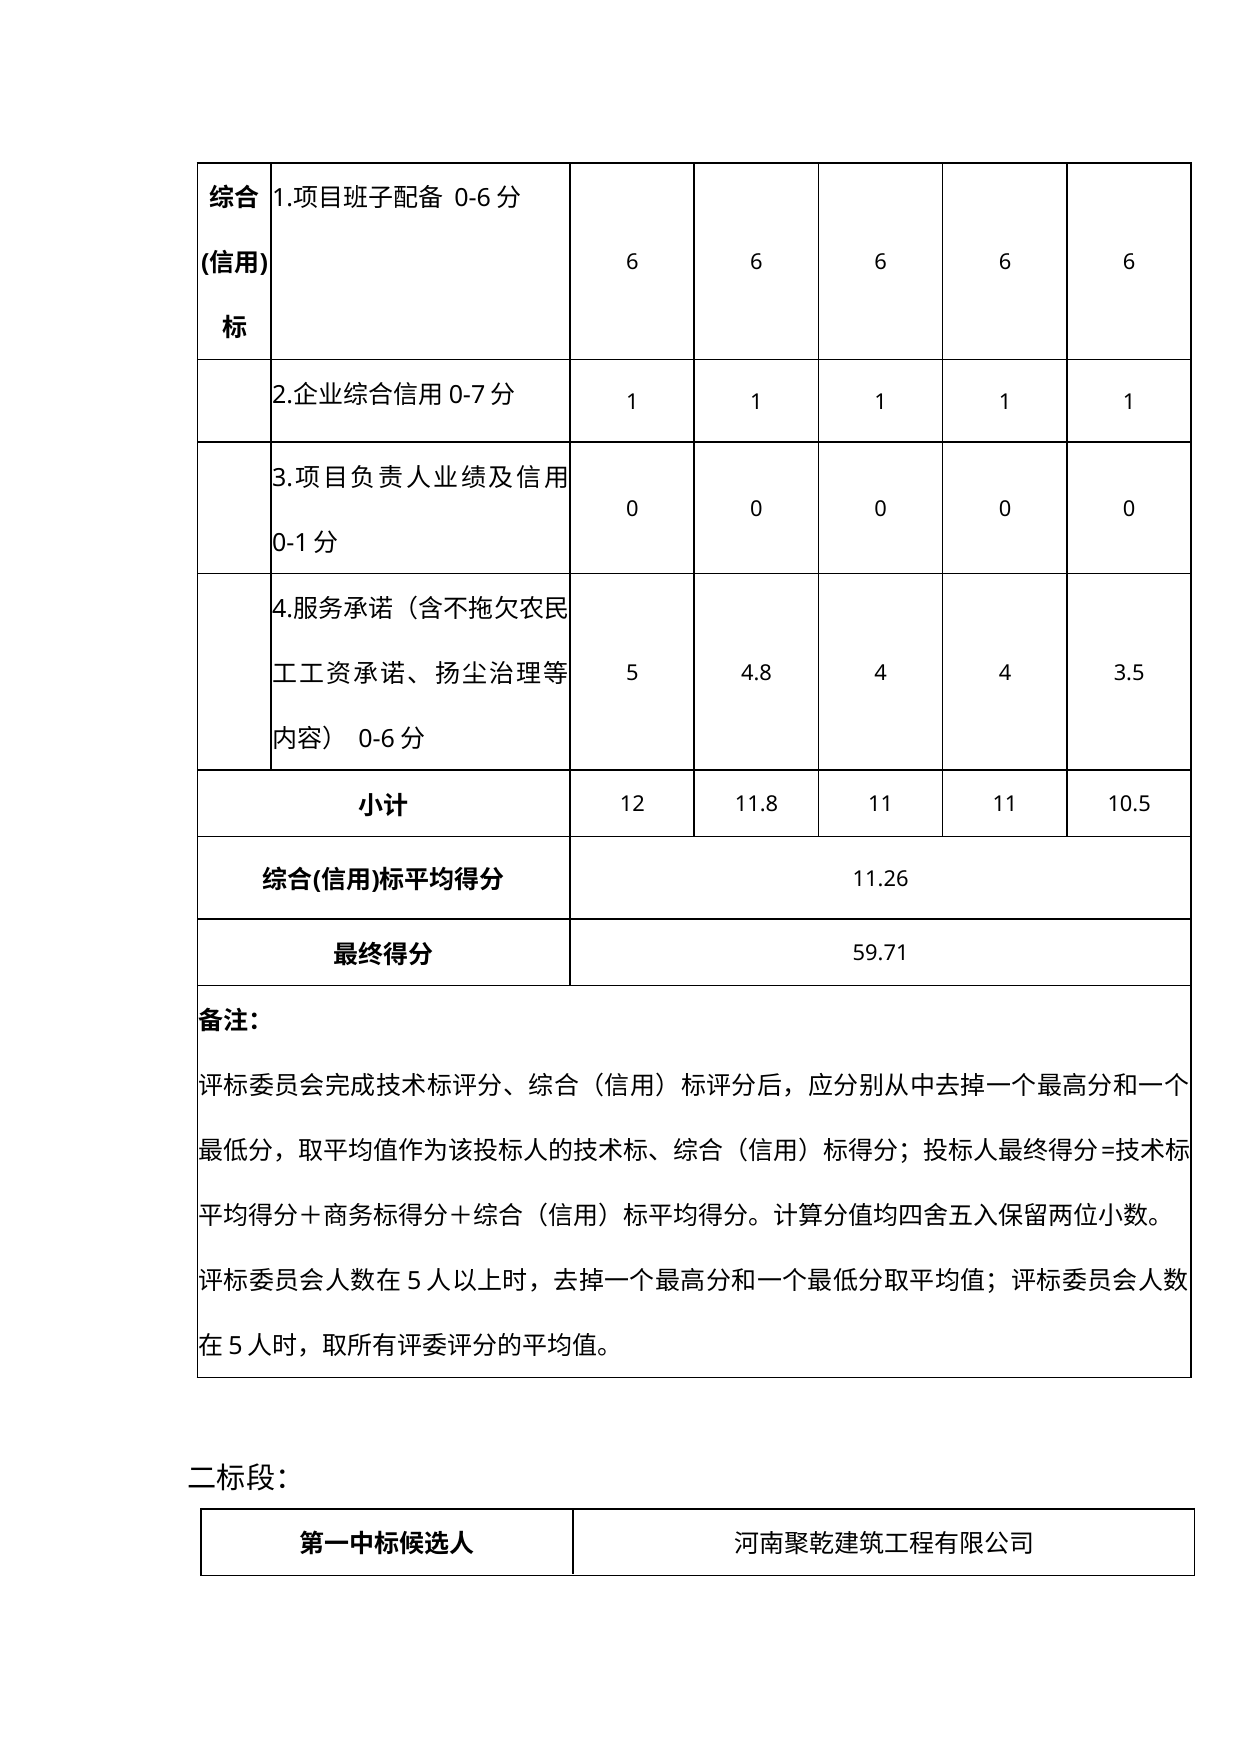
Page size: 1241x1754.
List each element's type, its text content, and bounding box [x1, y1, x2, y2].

table_cell 0 [943, 443, 1066, 573]
table_cell 0 [695, 443, 818, 573]
table_cell 5 [571, 574, 693, 769]
table_cell 6 [943, 164, 1066, 358]
table_cell 11 [943, 771, 1066, 836]
table_cell 4.8 [695, 574, 818, 769]
table_cell 1 [695, 360, 818, 441]
table_cell 评标委员会完成技术标评分、综合（信用）标评分后，应分别从中去掉一个最高分和一个最低分，取平均值作为该投标人的技术标、综合（信用）标得分；投标人最终得分=技术标平均得分＋商务标得分＋综合（信用）标平均得分。计算分值均四舍五入保留两位小数。 评标委员会人数在5人以上时，去掉一个最高分和一个最低分取平均值；评标委员会人数在5人时，取所有评委评分的平均值。 [198, 1051, 1190, 1376]
table_cell 1 [571, 360, 693, 441]
table_cell 6 [819, 164, 942, 358]
table_cell 小计 [198, 771, 569, 836]
table_cell 11.26 [571, 837, 1190, 918]
table_header 第一中标候选人 [202, 1510, 572, 1574]
table_cell 最终得分 [198, 920, 569, 985]
table_cell 4.服务承诺（含不拖欠农民工工资承诺、扬尘治理等内容） 0-6分 [272, 574, 569, 769]
table_cell [198, 574, 270, 769]
table_cell 4 [819, 574, 942, 769]
table_cell 3.5 [1068, 574, 1190, 769]
table_cell 1 [1068, 360, 1190, 441]
table_cell 59.71 [571, 920, 1190, 985]
table_cell 6 [1068, 164, 1190, 358]
table_cell [198, 443, 270, 573]
table_cell 4 [943, 574, 1066, 769]
table_cell 11.8 [695, 771, 818, 836]
table_cell 3.项目负责人业绩及信用0-1分 [272, 443, 569, 573]
table_cell 10.5 [1068, 771, 1190, 836]
table_cell 1.项目班子配备 0-6分 [272, 164, 569, 358]
table_cell 2.企业综合信用 0-7分 [272, 360, 569, 441]
table_cell 1 [819, 360, 942, 441]
table_cell 6 [695, 164, 818, 358]
table_cell [198, 360, 270, 441]
table_cell 0 [571, 443, 693, 573]
table_cell 1 [943, 360, 1066, 441]
table_cell 综合(信用)标平均得分 [198, 837, 569, 918]
text 二标段： [187, 1443, 1053, 1508]
table_cell 备注： [198, 986, 1190, 1051]
table_cell 0 [1068, 443, 1190, 573]
table_cell 12 [571, 771, 693, 836]
table_cell 0 [819, 443, 942, 573]
table_cell 6 [571, 164, 693, 358]
table_cell 11 [819, 771, 942, 836]
table_cell 综合(信用)标 [198, 164, 270, 358]
table_header 河南聚乾建筑工程有限公司 [574, 1510, 1194, 1574]
